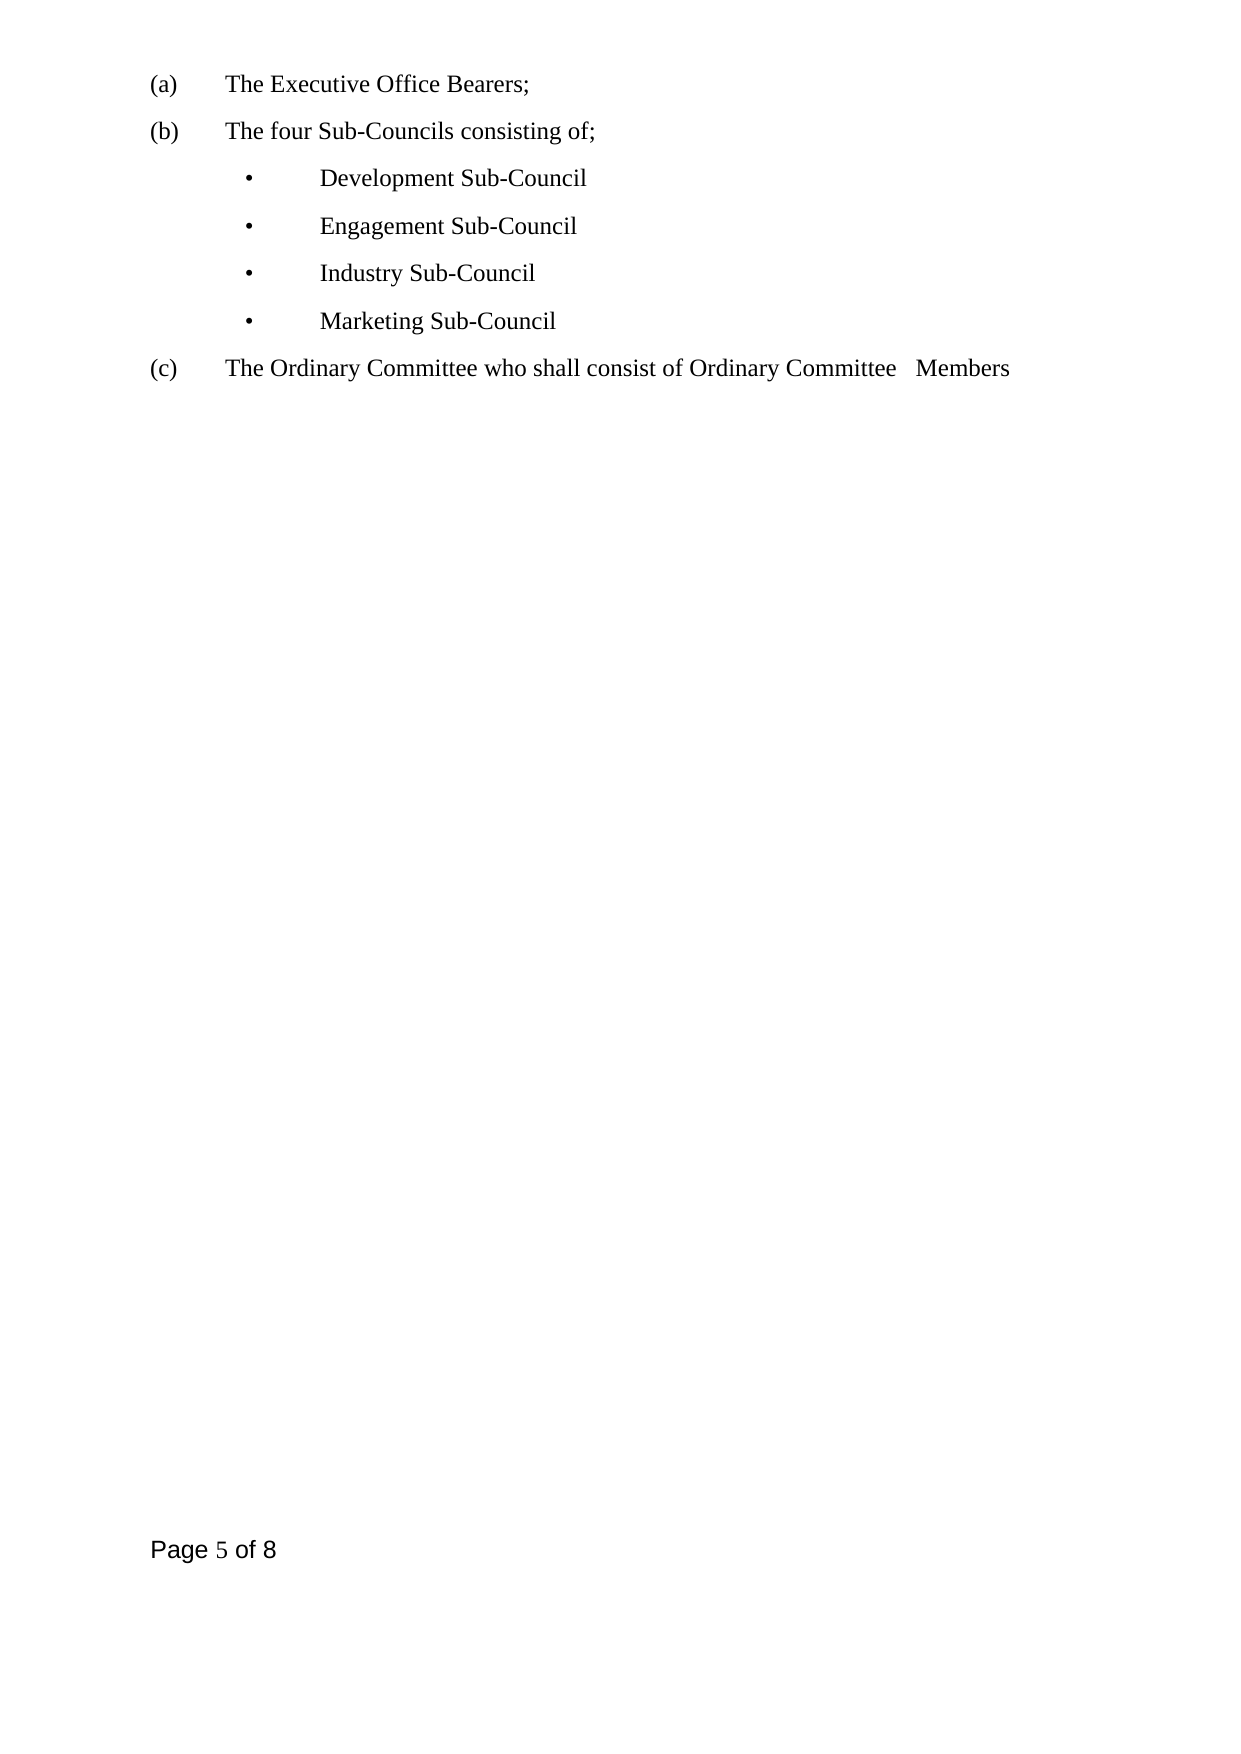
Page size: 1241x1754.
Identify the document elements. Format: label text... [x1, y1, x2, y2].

list Marketing Sub-Council [244, 306, 1171, 334]
list The Executive Office Bearers; [150, 69, 1171, 97]
list Development Sub-Council [244, 163, 1171, 192]
list Industry Sub-Council [244, 258, 1171, 287]
list The Ordinary Committee who shall consist of Ordinary Committee Members [150, 353, 1171, 381]
list The four Sub-Councils consisting of; [150, 116, 1171, 145]
list Engagement Sub-Council [244, 211, 1171, 240]
